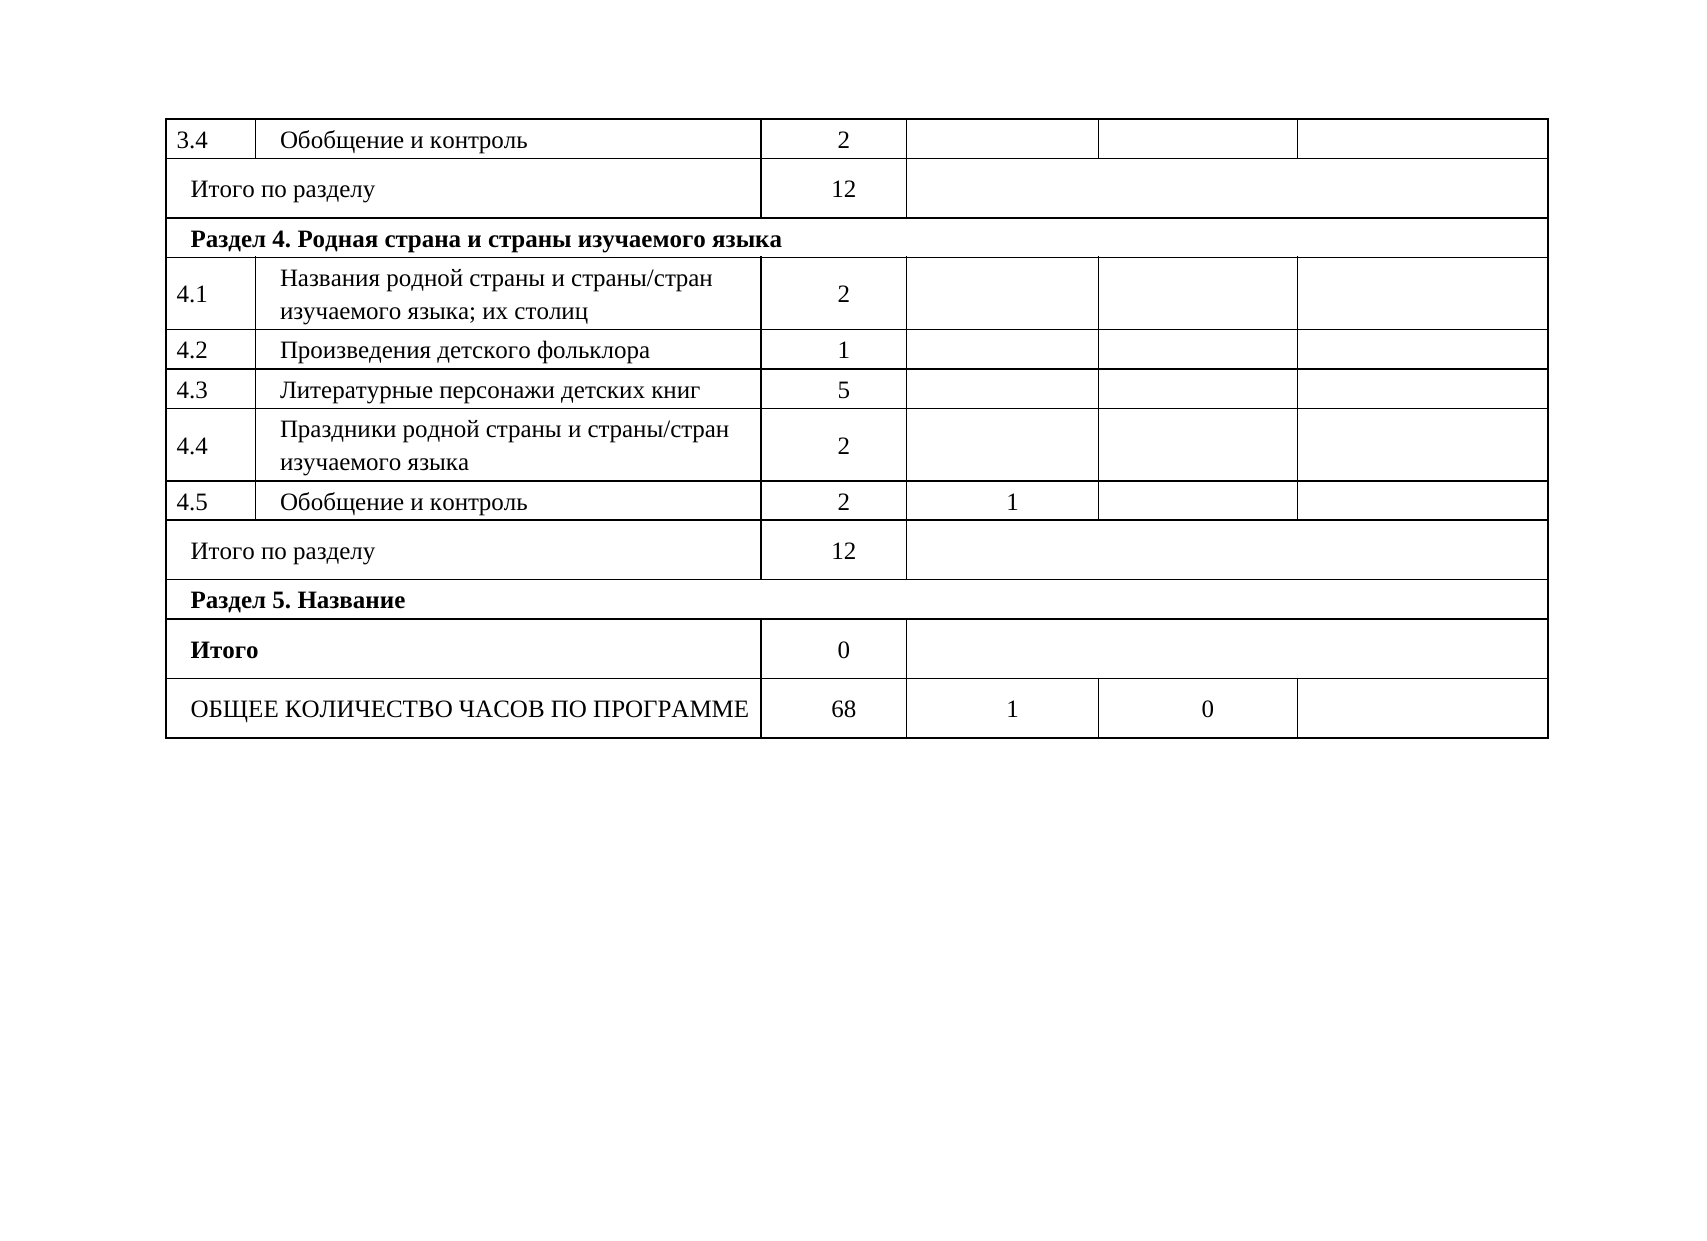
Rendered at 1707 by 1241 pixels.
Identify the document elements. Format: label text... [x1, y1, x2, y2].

table_cell [907, 258, 1098, 329]
table_cell 1 [907, 679, 1098, 737]
table_cell [907, 620, 1547, 678]
table_cell [1298, 258, 1547, 329]
table_cell 4.1 [167, 258, 255, 329]
table_cell Раздел 5. Название [167, 580, 1547, 618]
table_cell Праздники родной страны и страны/стран изучаемого языка [256, 409, 760, 480]
table_cell [1099, 120, 1297, 157]
table_cell Произведения детского фольклора [256, 330, 760, 368]
table_cell Обобщение и контроль [256, 120, 760, 157]
table_cell 4.3 [167, 370, 255, 407]
table_cell 1 [907, 482, 1098, 519]
table_cell [907, 120, 1098, 157]
table_cell 0 [1099, 679, 1297, 737]
table_cell 12 [762, 521, 906, 579]
table_cell 0 [762, 620, 906, 678]
table_cell Обобщение и контроль [256, 482, 760, 519]
table_cell Раздел 4. Родная страна и страны изучаемого языка [167, 219, 1547, 256]
table_cell [907, 330, 1098, 368]
table_cell [907, 370, 1098, 407]
table_cell 2 [762, 482, 906, 519]
table_cell ОБЩЕЕ КОЛИЧЕСТВО ЧАСОВ ПО ПРОГРАММЕ [167, 679, 760, 737]
table_cell [907, 521, 1547, 579]
table_cell 2 [762, 409, 906, 480]
table_cell 2 [762, 258, 906, 329]
table_cell Итого [167, 620, 760, 678]
table_cell 4.4 [167, 409, 255, 480]
table_cell [1298, 330, 1547, 368]
table_cell 68 [762, 679, 906, 737]
table_cell [1099, 409, 1297, 480]
table_cell [907, 159, 1547, 217]
table_cell 1 [762, 330, 906, 368]
table_cell [1298, 370, 1547, 407]
table_cell [1099, 370, 1297, 407]
table_cell Итого по разделу [167, 521, 760, 579]
table_cell [1298, 120, 1547, 157]
table_cell 4.5 [167, 482, 255, 519]
table_cell [1099, 482, 1297, 519]
table_cell [1298, 679, 1547, 737]
table_cell [1298, 482, 1547, 519]
table_cell Названия родной страны и страны/стран изучаемого языка; их столиц [256, 258, 760, 329]
table_cell [1099, 258, 1297, 329]
table_cell 2 [762, 120, 906, 157]
table_cell Итого по разделу [167, 159, 760, 217]
table_cell 4.2 [167, 330, 255, 368]
table_cell [907, 409, 1098, 480]
table_cell 12 [762, 159, 906, 217]
table_cell 3.4 [167, 120, 255, 157]
table_cell 5 [762, 370, 906, 407]
table_cell [1099, 330, 1297, 368]
table_cell [1298, 409, 1547, 480]
table_cell Литературные персонажи детских книг [256, 370, 760, 407]
